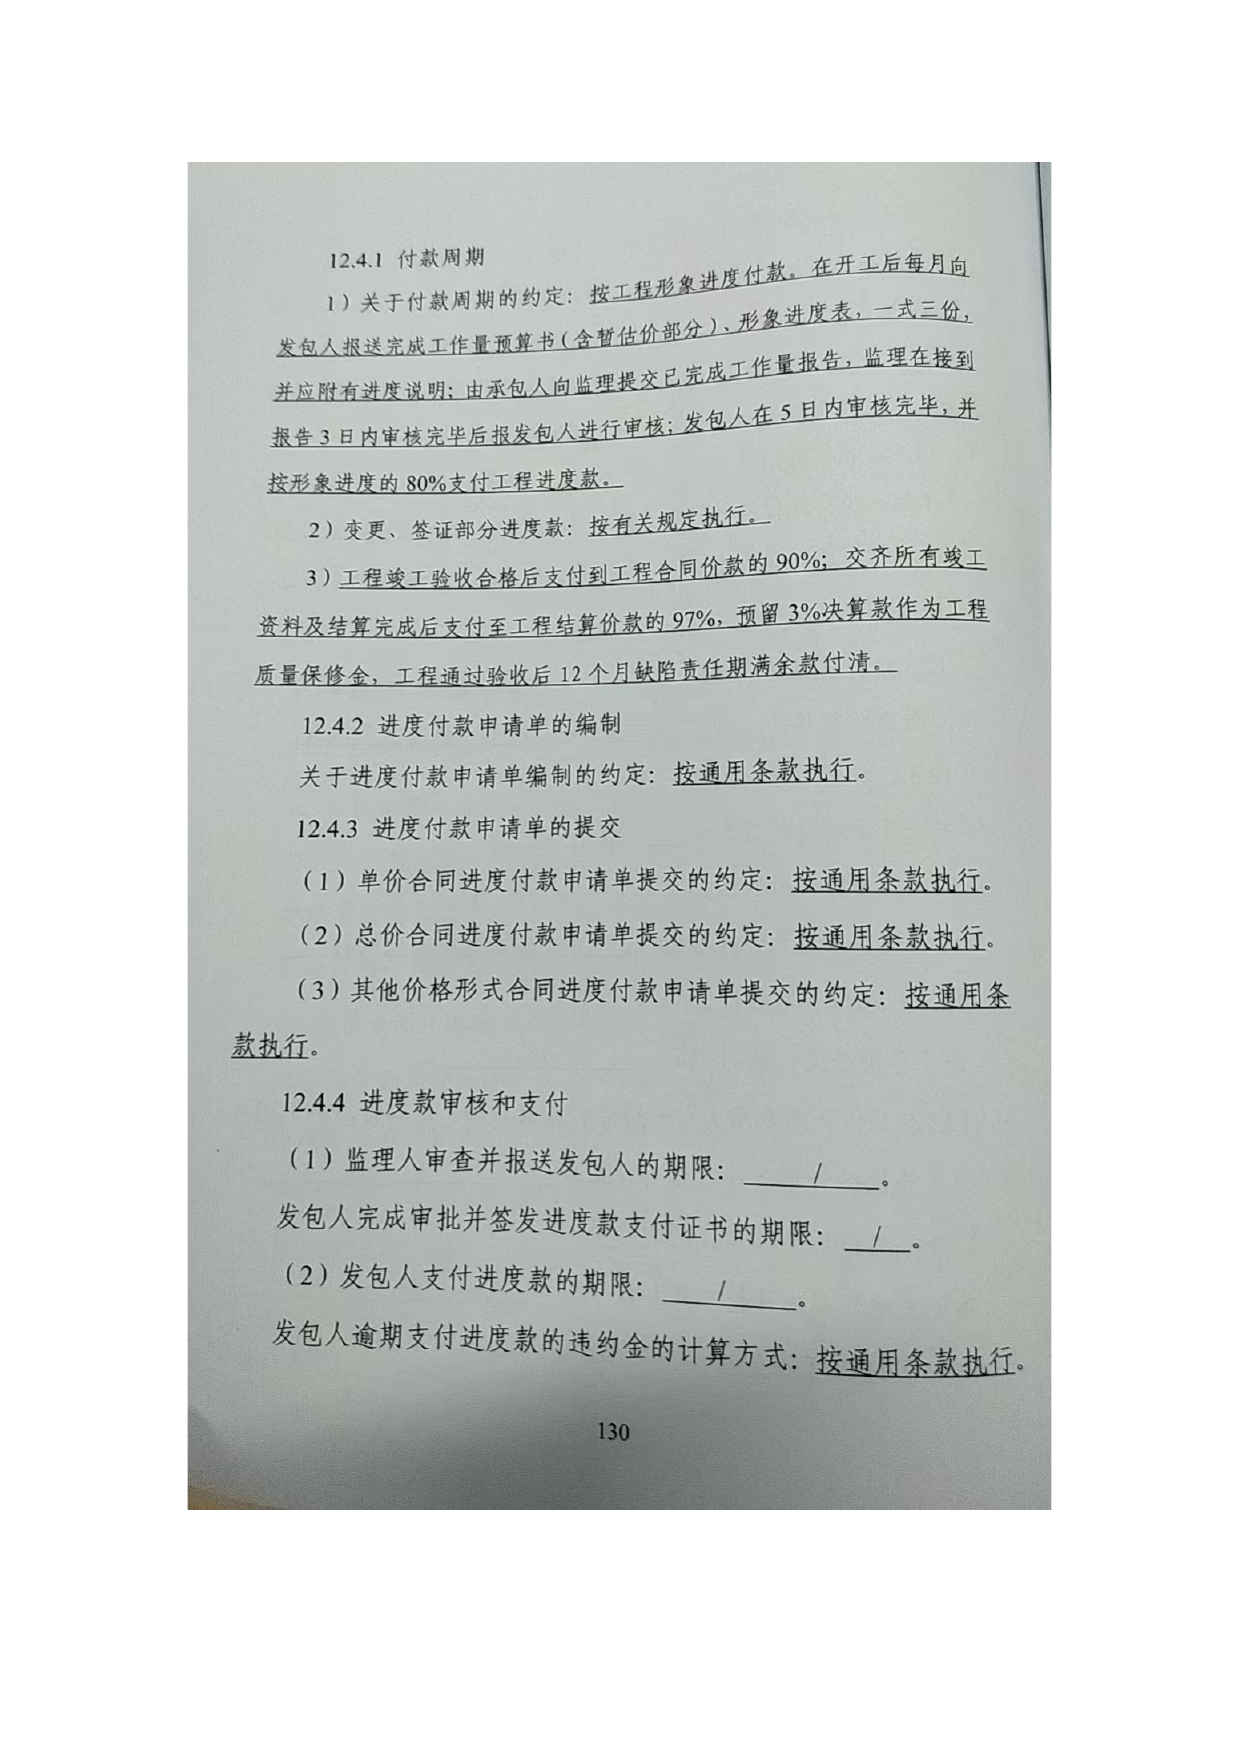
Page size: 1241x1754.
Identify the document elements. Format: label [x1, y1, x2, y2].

picture [187, 162, 1052, 1510]
